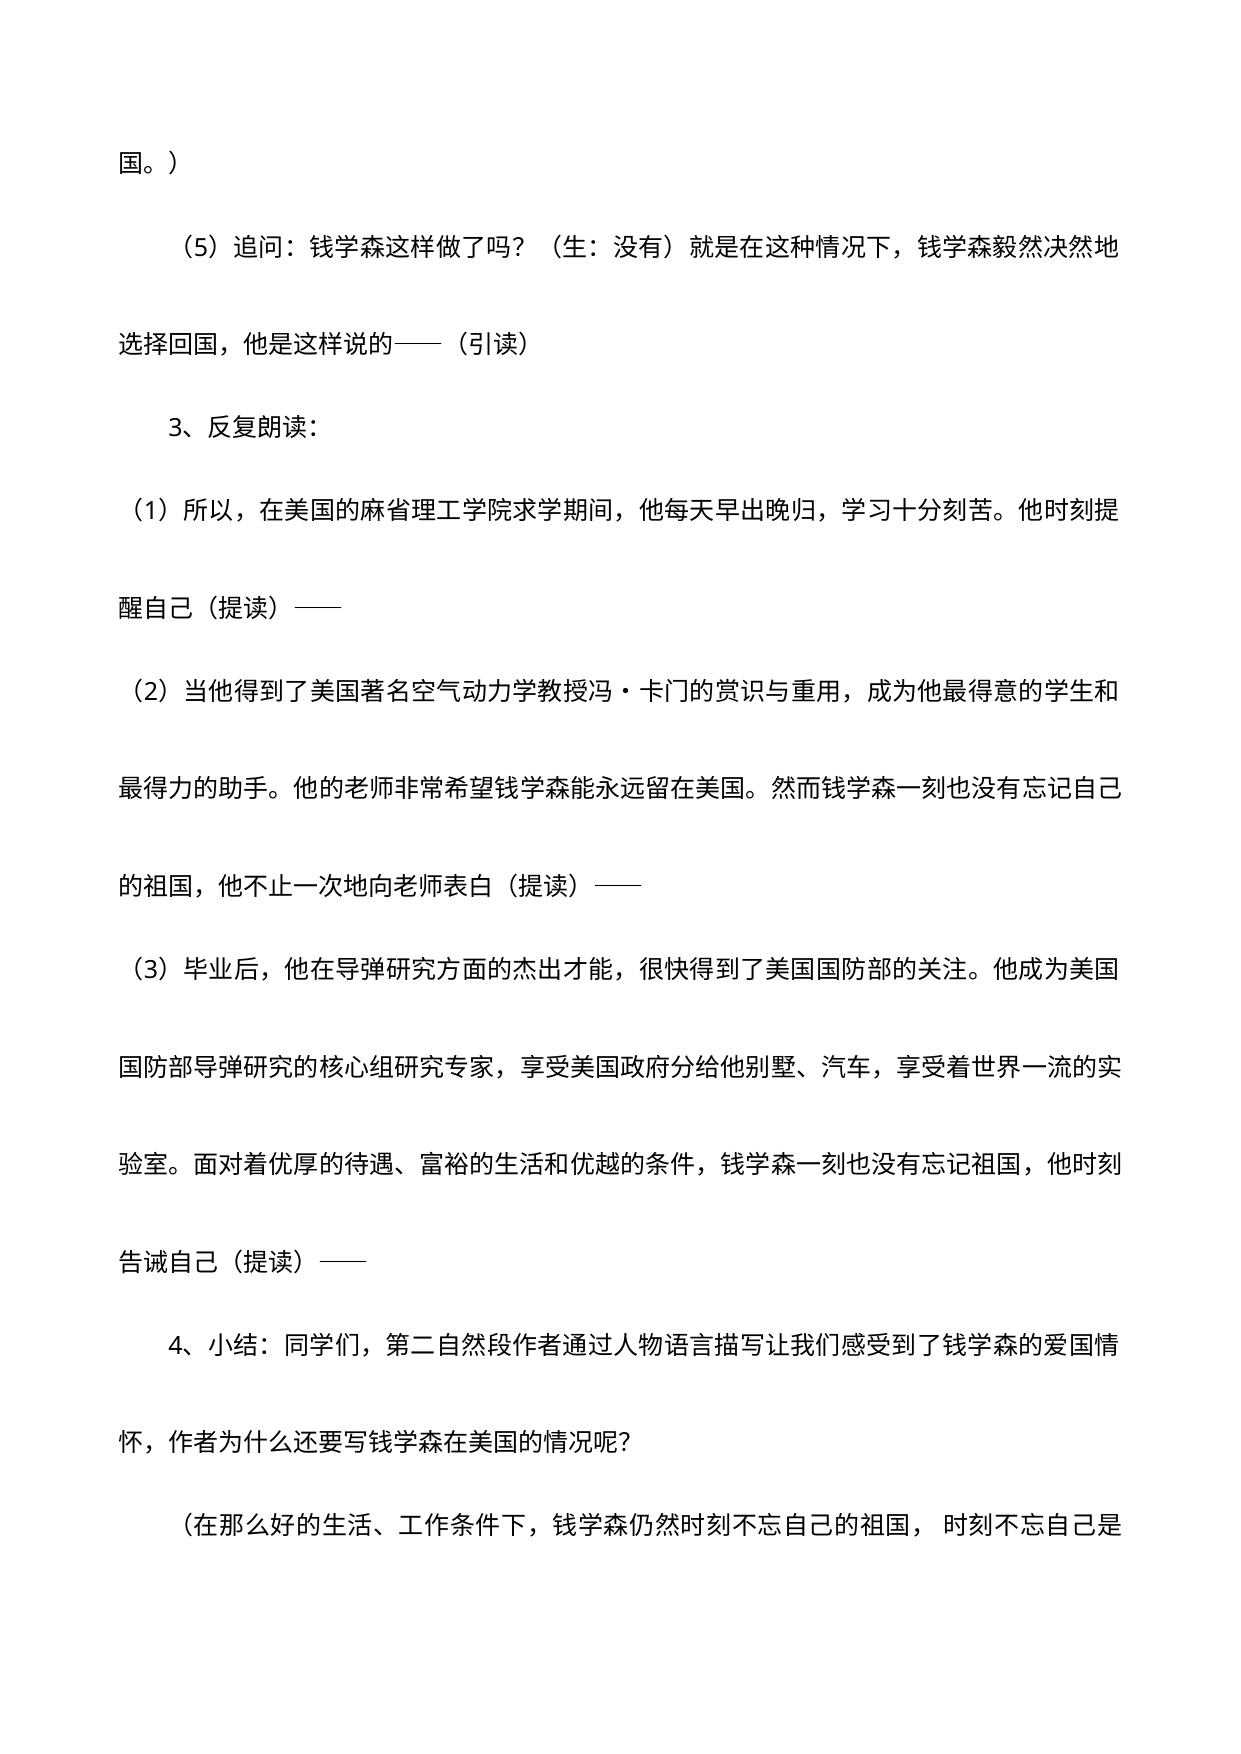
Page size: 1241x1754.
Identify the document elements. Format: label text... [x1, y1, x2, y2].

text （5）追问：钱学森这样做了吗？（生：没有）就是在这种情况下，钱学森毅然决然地选择回国，他是这样说的——（引读） [118, 213, 1122, 375]
text （1）所以，在美国的麻省理工学院求学期间，他每天早出晚归，学习十分刻苦。他时刻提醒自己（提读）—— [118, 476, 1122, 639]
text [118, 1491, 1122, 1556]
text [118, 129, 1122, 194]
text （2）当他得到了美国著名空气动力学教授冯•卡门的赏识与重用，成为他最得意的学生和最得力的助手。他的老师非常希望钱学森能永远留在美国。然而钱学森一刻也没有忘记自己的祖国，他不止一次地向老师表白（提读）—— [118, 657, 1122, 917]
text 3、反复朗读： [118, 393, 1122, 458]
text （3）毕业后，他在导弹研究方面的杰出才能，很快得到了美国国防部的关注。他成为美国国防部导弹研究的核心组研究专家，享受美国政府分给他别墅、汽车，享受着世界一流的实验室。面对着优厚的待遇、富裕的生活和优越的条件，钱学森一刻也没有忘记祖国，他时刻告诫自己（提读）—— [118, 935, 1122, 1293]
text 4、小结：同学们，第二自然段作者通过人物语言描写让我们感受到了钱学森的爱国情怀，作者为什么还要写钱学森在美国的情况呢？ [118, 1311, 1122, 1473]
